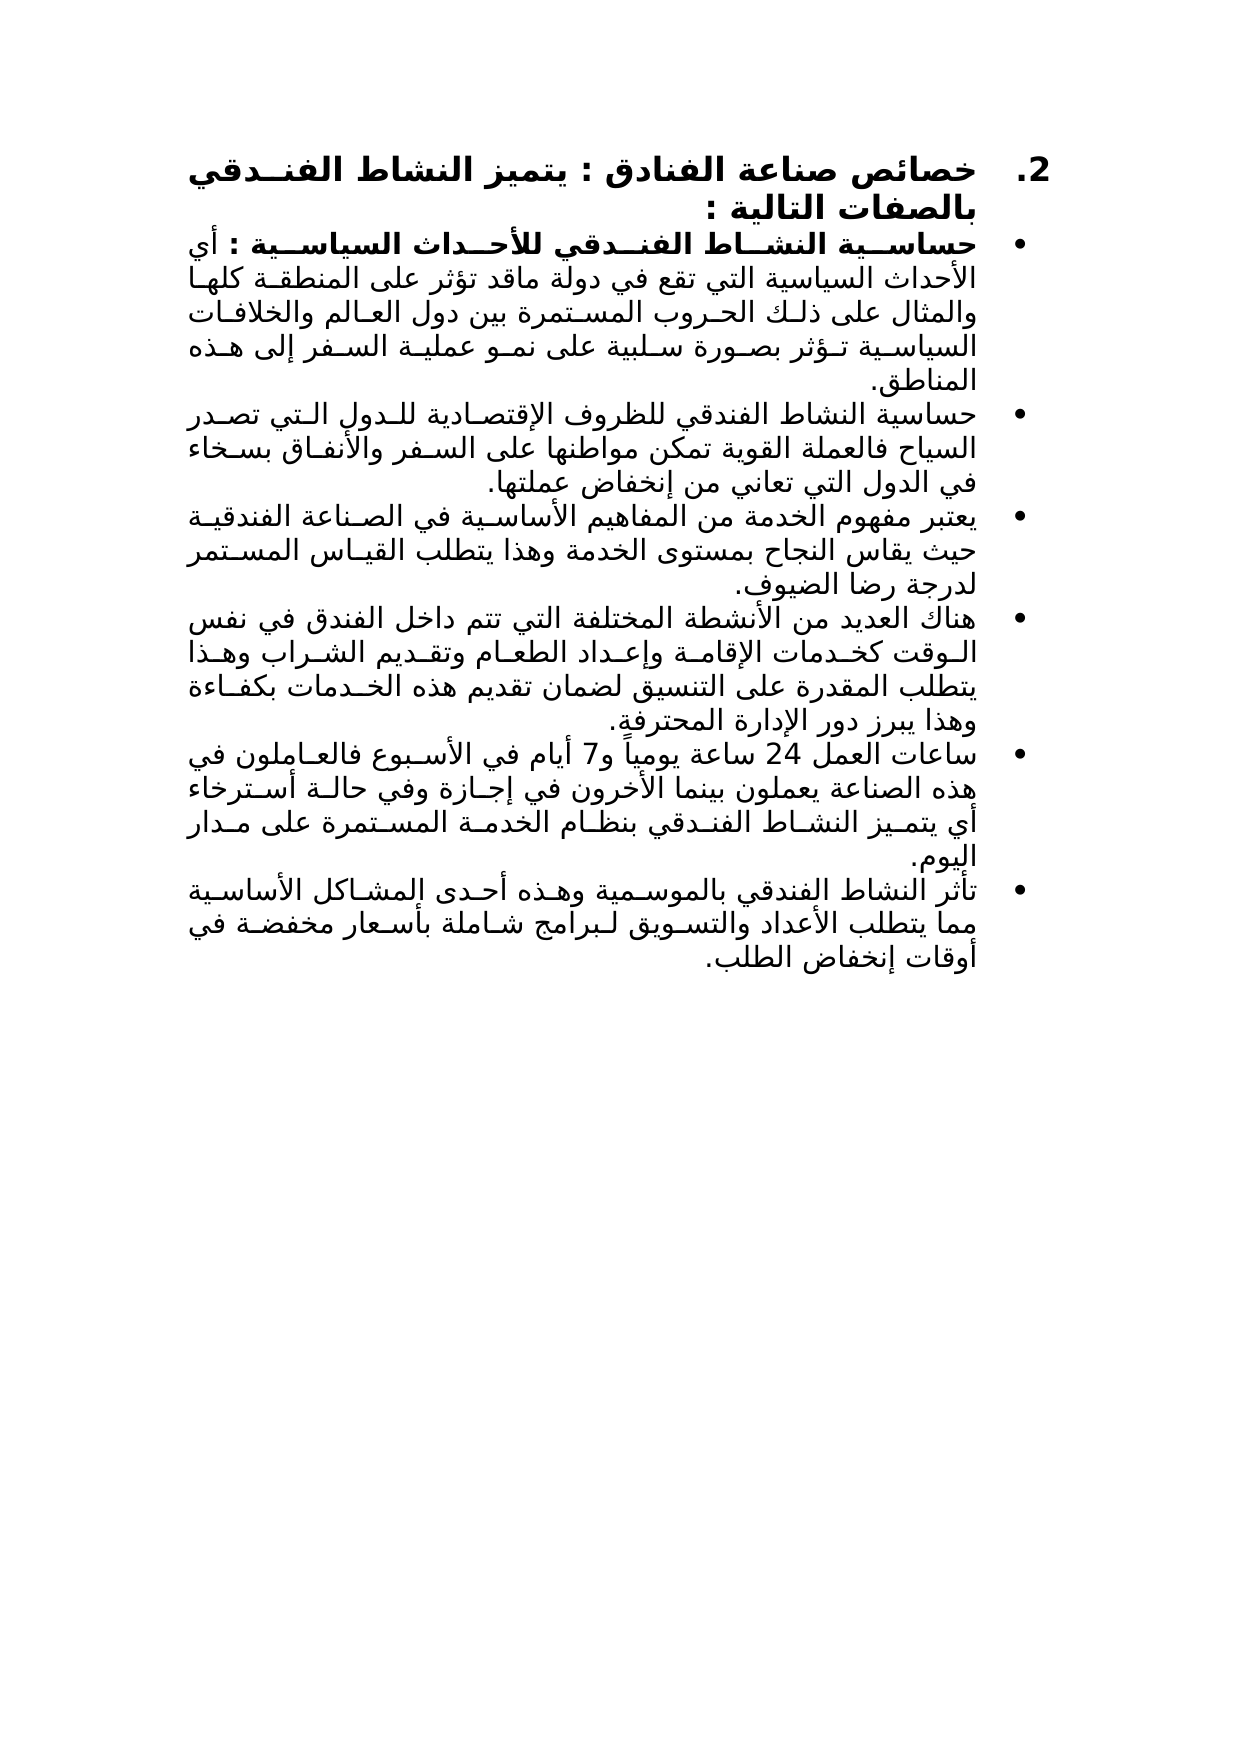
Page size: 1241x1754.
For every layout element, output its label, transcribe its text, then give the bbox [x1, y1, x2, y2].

list تأثر النشاط الفندقي بالموسمية وهذه أحدى المشاكل الأساسية مما يتطلب الأعداد والتسويق لبرامج شاملة بأسعار مخفضة في أوقات إنخفاض الطلب. [187, 873, 1015, 975]
list حساسية النشاط الفندقي للأحداث السياسية : أي الأحداث السياسية التي تقع في دولة ماقد تؤثر على المنطقة كلها والمثال على ذلك الحروب المستمرة بين دول العالم والخلافات السياسية تؤثر بصورة سلبية على نمو عملية السفر إلى هذه المناطق. [187, 228, 1015, 397]
list خصائص صناعة الفنادق : يتميز النشاط الفندقي بالصفات التالية : [187, 150, 1015, 228]
list ساعات العمل 24 ساعة يومياً و7 أيام في الأسبوع فالعاملون في هذه الصناعة يعملون بينما الأخرون في إجازة وفي حالة أسترخاء أي يتميز النشاط الفندقي بنظام الخدمة المستمرة على مدار اليوم. [187, 737, 1015, 873]
list حساسية النشاط الفندقي للظروف الإقتصادية للدول التي تصدر السياح فالعملة القوية تمكن مواطنها على السفر والأنفاق بسخاء في الدول التي تعاني من إنخفاض عملتها. [187, 397, 1015, 499]
list يعتبر مفهوم الخدمة من المفاهيم الأساسية في الصناعة الفندقية حيث يقاس النجاح بمستوى الخدمة وهذا يتطلب القياس المستمر لدرجة رضا الضيوف. [187, 499, 1015, 601]
list هناك العديد من الأنشطة المختلفة التي تتم داخل الفندق في نفس الوقت كخدمات الإقامة وإعداد الطعام وتقديم الشراب وهذا يتطلب المقدرة على التنسيق لضمان تقديم هذه الخدمات بكفاءة وهذا يبرز دور الإدارة المحترفة. [187, 601, 1015, 737]
